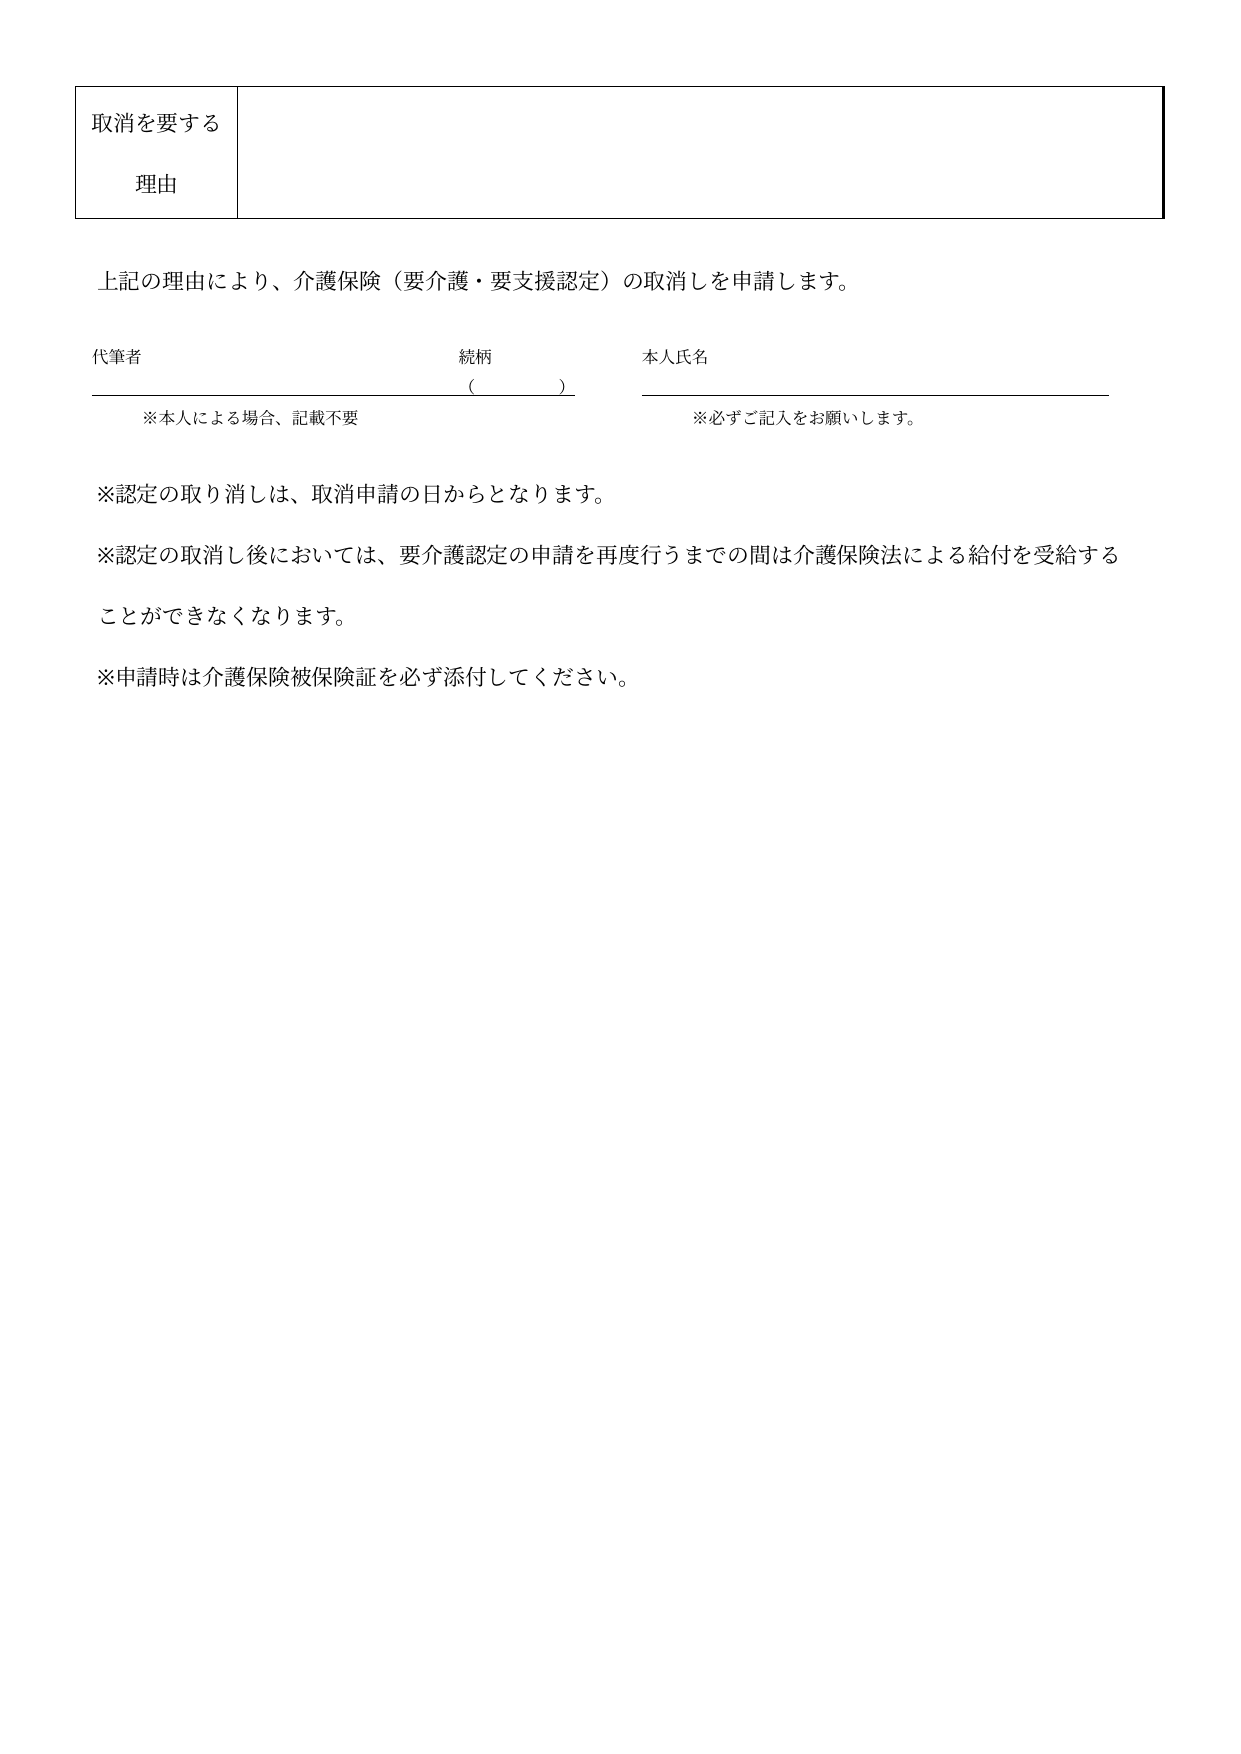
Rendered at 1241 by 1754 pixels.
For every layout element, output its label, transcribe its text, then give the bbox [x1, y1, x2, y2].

text ※認定の取り消しは、取消申請の日からとなります。 [75, 463, 1165, 523]
text ※認定の取消し後においては、要介護認定の申請を再度行うまでの間は介護保険法による給付を受給する [75, 523, 1165, 584]
text ※申請時は介護保険被保険証を必ず添付してください。 [75, 645, 1165, 706]
text 代筆者 続柄 本人氏名 [75, 341, 1165, 371]
table_header 取消を要する理由 [76, 87, 237, 218]
text ことができなくなります。 [75, 584, 1165, 645]
text （ ） [75, 371, 1165, 402]
table_header [238, 87, 1162, 218]
text ※本人による場合、記載不要 ※必ずご記入をお願いします。 [75, 402, 1165, 432]
text 上記の理由により、介護保険（要介護・要支援認定）の取消しを申請します。 [75, 250, 1165, 311]
